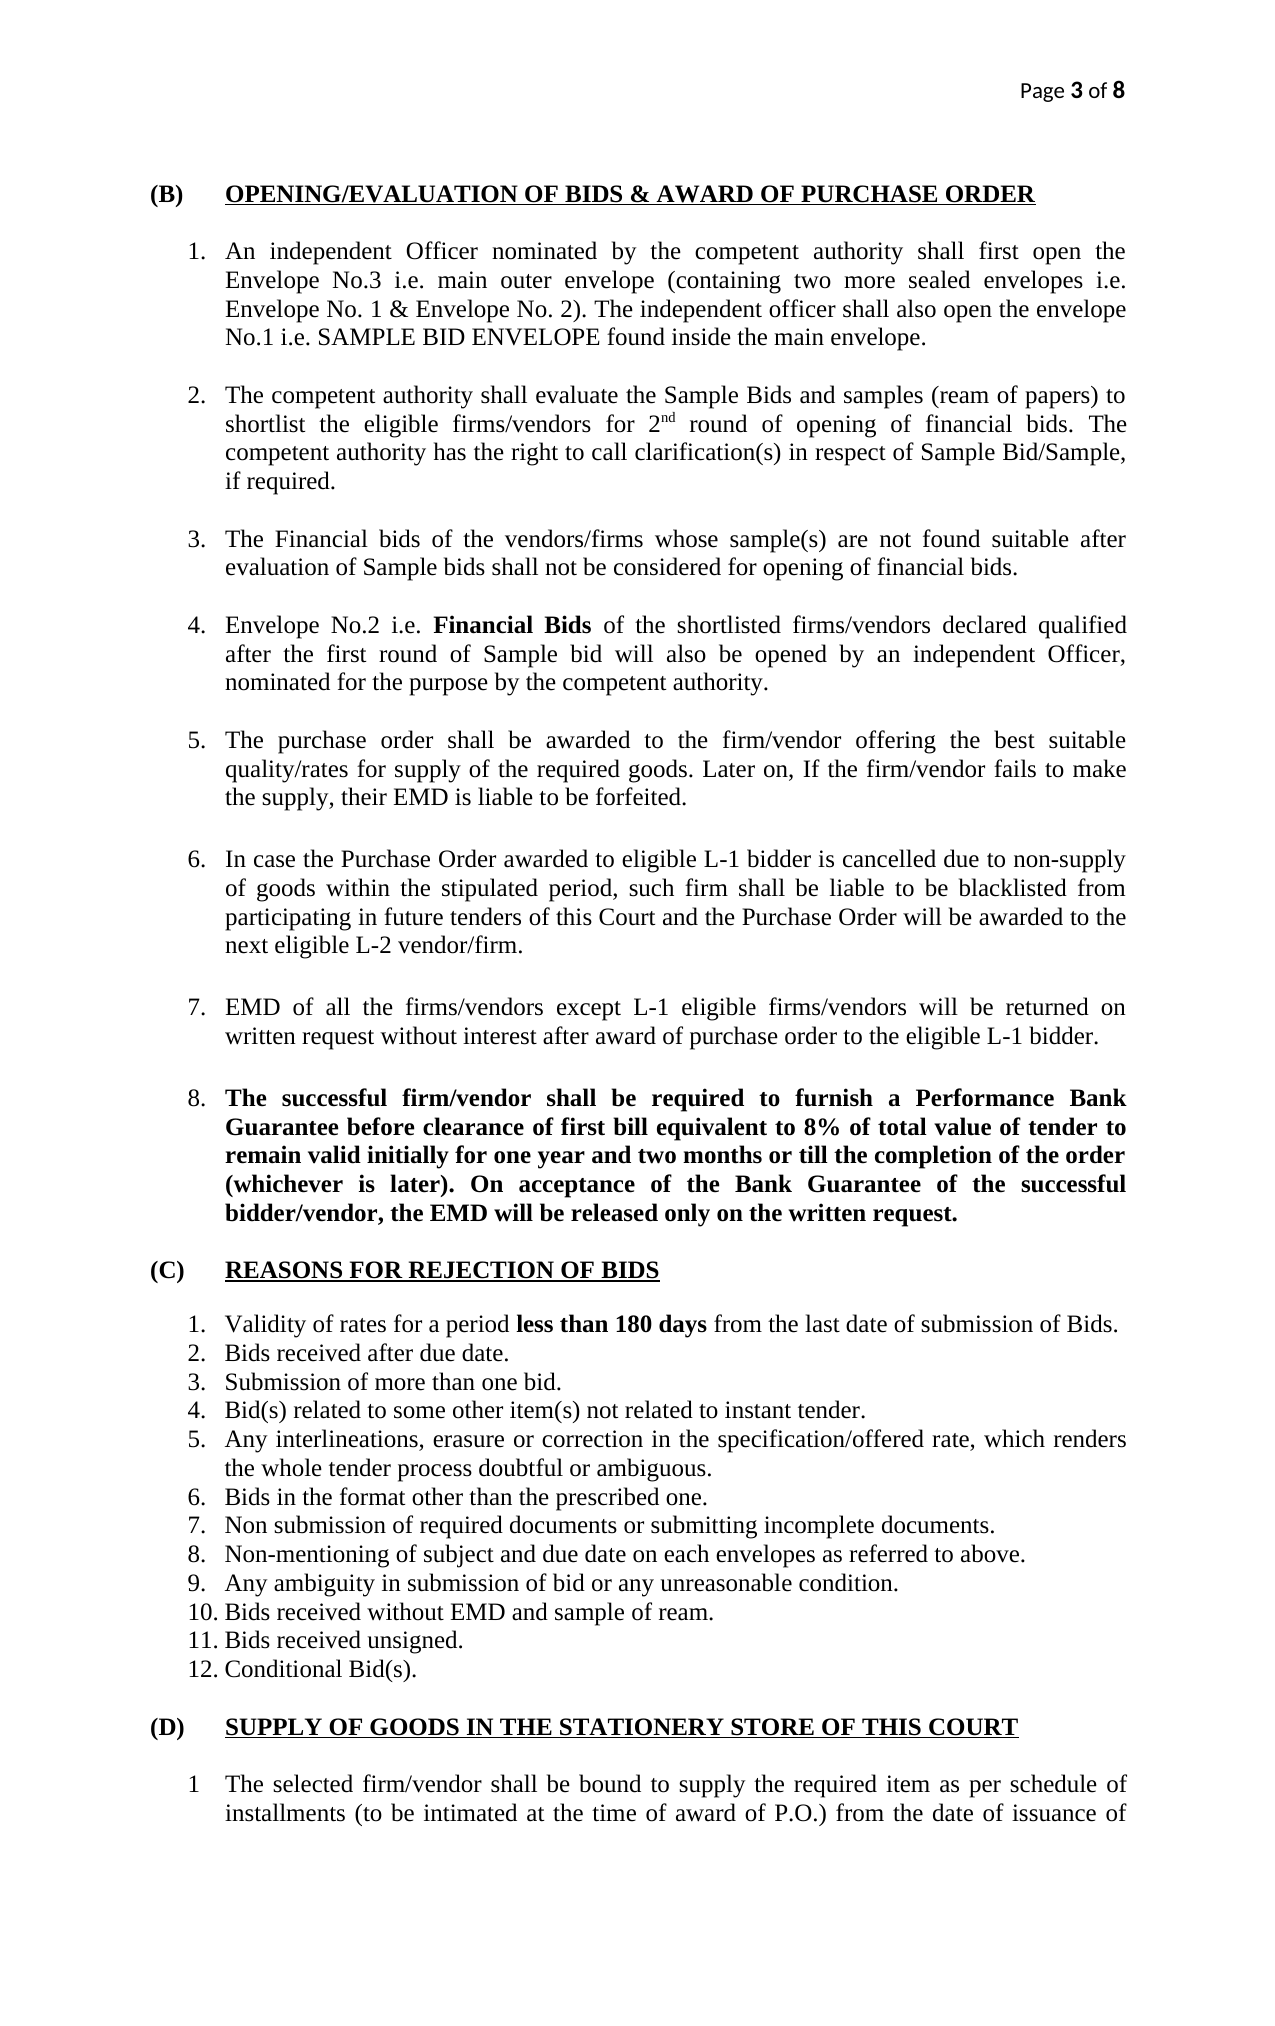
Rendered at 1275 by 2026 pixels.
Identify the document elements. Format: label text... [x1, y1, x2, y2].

list In case the Purchase Order awarded to eligible L-1 bidder is cancelled due to non-supply of goods within the stipulated period, such firm shall be liable to be blacklisted from participating in future tenders of this Court and the Purchase Order will be awarded to the next eligible L-2 vendor/firm. [187, 844, 1127, 959]
text (D) SUPPLY OF GOODS IN THE STATIONERY STORE OF THIS COURT [150, 1712, 1128, 1740]
list The successful firm/vendor shall be required to furnish a Performance Bank Guarantee before clearance of first bill equivalent to 8% of total value of tender to remain valid initially for one year and two months or till the completion of the order (whichever is later). On acceptance of the Bank Guarantee of the successful bidder/vendor, the EMD will be released only on the written request. [187, 1083, 1127, 1227]
list EMD of all the firms/vendors except L-1 eligible firms/vendors will be returned on written request without interest after award of purchase order to the eligible L-1 bidder. [187, 992, 1127, 1050]
list Non submission of required documents or submitting incomplete documents. [187, 1510, 1128, 1539]
list Submission of more than one bid. [187, 1367, 1128, 1395]
list Bid(s) related to some other item(s) not related to instant tender. [187, 1395, 1128, 1424]
list Conditional Bid(s). [187, 1654, 1128, 1683]
list Bids received unsigned. [187, 1625, 1128, 1654]
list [187, 1769, 1128, 1827]
list Bids in the format other than the prescribed one. [187, 1482, 1128, 1510]
list The purchase order shall be awarded to the firm/vendor offering the best suitable quality/rates for supply of the required goods. Later on, If the firm/vendor fails to make the supply, their EMD is liable to be forfeited. [187, 725, 1127, 811]
list Envelope No.2 i.e. Financial Bids of the shortlisted firms/vendors declared qualified after the first round of Sample bid will also be opened by an independent Officer, nominated for the purpose by the competent authority. [187, 610, 1127, 696]
list The competent authority shall evaluate the Sample Bids and samples (ream of papers) to shortlist the eligible firms/vendors for 2nd round of opening of financial bids. The competent authority has the right to call clarification(s) in respect of Sample Bid/Sample, if required. [187, 380, 1127, 495]
list Bids received after due date. [187, 1338, 1128, 1367]
text (C) REASONS FOR REJECTION OF BIDS [150, 1255, 1125, 1284]
list An independent Officer nominated by the competent authority shall first open the Envelope No.3 i.e. main outer envelope (containing two more sealed envelopes i.e. Envelope No. 1 & Envelope No. 2). The independent officer shall also open the envelope No.1 i.e. SAMPLE BID ENVELOPE found inside the main envelope. [187, 236, 1127, 351]
list Bids received without EMD and sample of ream. [187, 1597, 1128, 1625]
text (B) OPENING/EVALUATION OF BIDS & AWARD OF PURCHASE ORDER [150, 179, 1127, 207]
list Any interlineations, erasure or correction in the specification/offered rate, which renders the whole tender process doubtful or ambiguous. [187, 1424, 1128, 1482]
list The Financial bids of the vendors/firms whose sample(s) are not found suitable after evaluation of Sample bids shall not be considered for opening of financial bids. [187, 524, 1127, 581]
list Any ambiguity in submission of bid or any unreasonable condition. [187, 1568, 1128, 1597]
list Validity of rates for a period less than 180 days from the last date of submission of Bids. [187, 1309, 1128, 1338]
list Non-mentioning of subject and due date on each envelopes as referred to above. [187, 1539, 1128, 1568]
